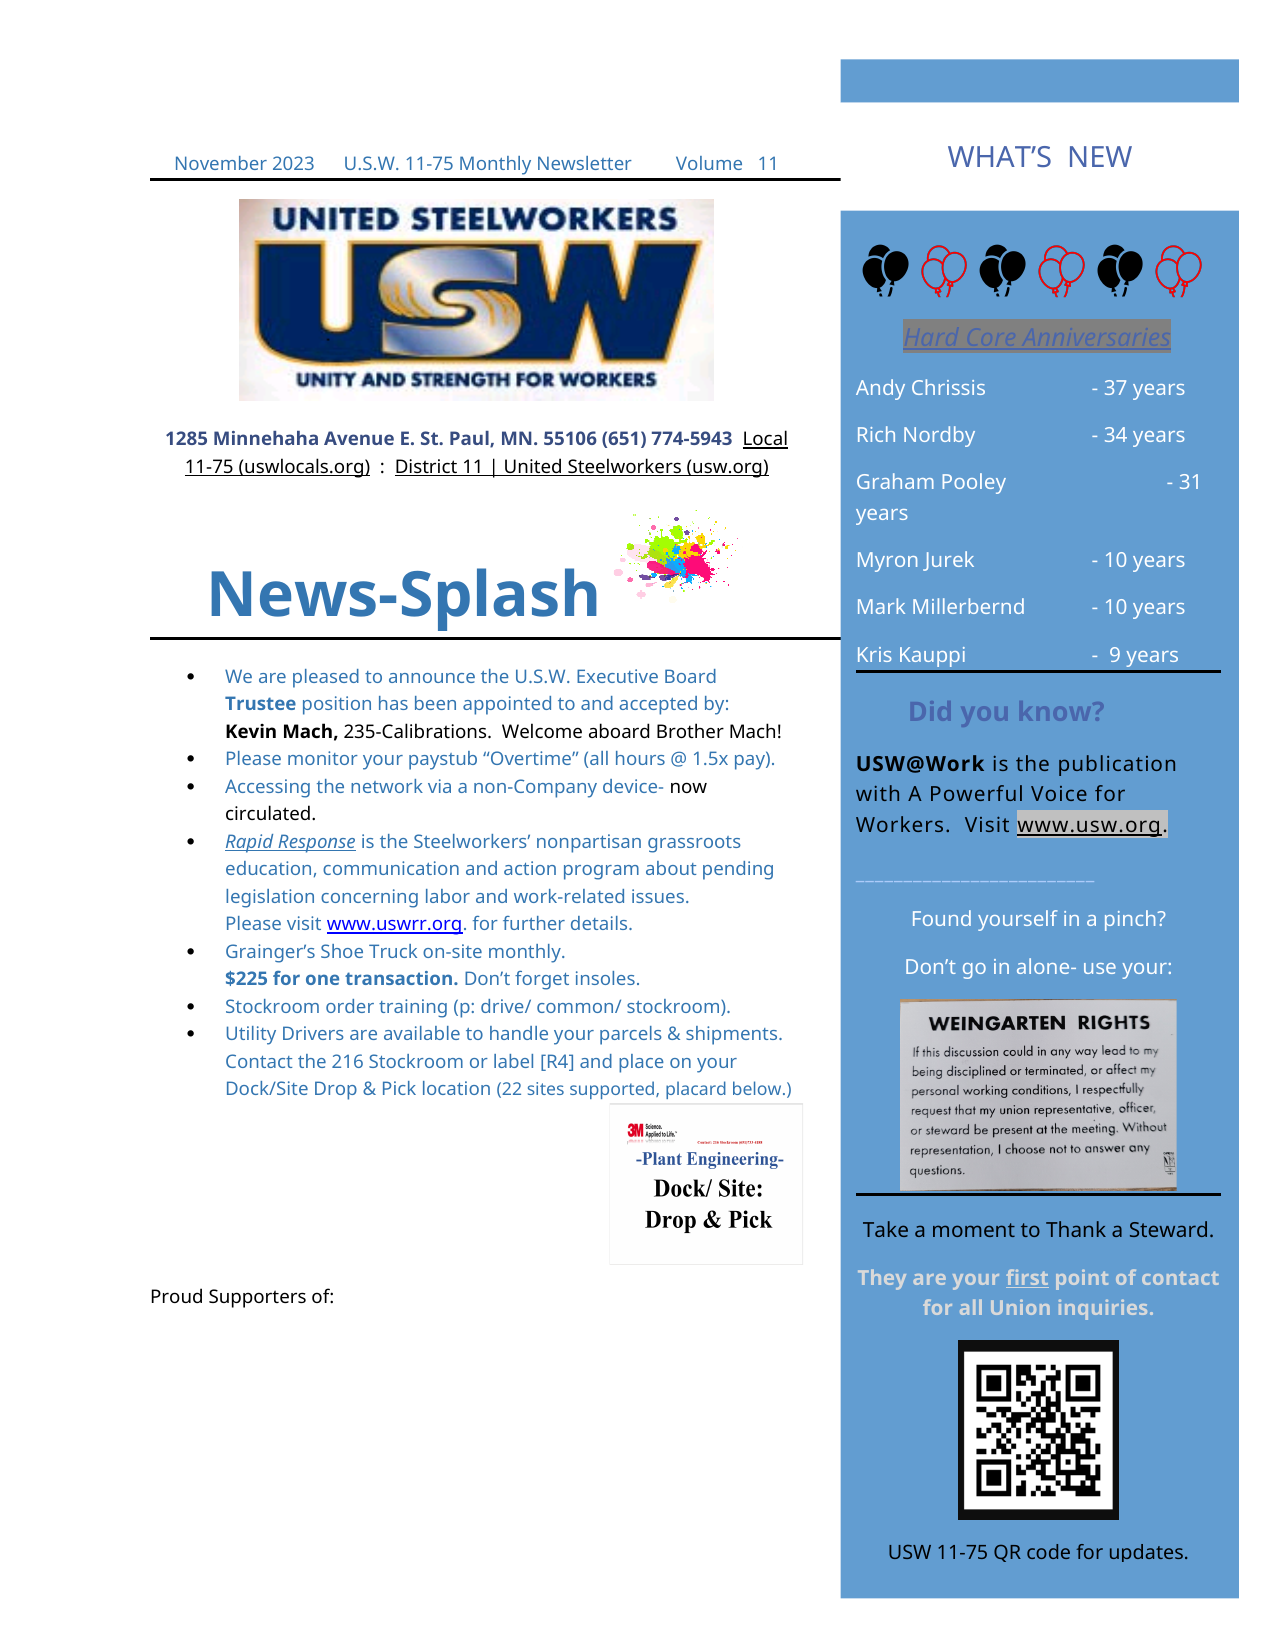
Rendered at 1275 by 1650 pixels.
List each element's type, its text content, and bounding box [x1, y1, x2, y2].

text 1285 Minnehaha Avenue E. St. Paul, MN. 55106 (651) 774-5943 Local 11-75 (uswlocals.org) : District 11 | United Steelworkers (usw.org) [150, 426, 840, 479]
picture [958, 1340, 1119, 1520]
list Grainger’s Shoe Truck on-site monthly. [187, 938, 840, 964]
text November 2023 U.S.W. 11-75 Monthly Newsletter Volume 11 [150, 150, 840, 178]
list Please visit www.uswrr.org. for further details. [225, 911, 840, 936]
list Utility Drivers are available to handle your parcels & shipments. Contact the 216 Stockroom or label [R4] and place on your Dock/Site Drop & Pick location (22 sites supported, placard below.) [187, 1021, 840, 1101]
picture [601, 497, 747, 617]
list Trustee position has been appointed to and accepted by: Kevin Mach, 235-Calibrations. Welcome aboard Brother Mach! [225, 691, 840, 744]
list $225 for one transaction. Don’t forget insoles. [225, 966, 840, 991]
list Rapid Response is the Steelworkers’ nonpartisan grassroots education, communication and action program about pending legislation concerning labor and work-related issues. [187, 828, 840, 909]
picture [609, 1103, 804, 1265]
list Please monitor your paystub “Overtime” (all hours @ 1.5x pay). [187, 746, 840, 771]
picture [239, 199, 714, 401]
list Stockroom order training (p: drive/ common/ stockroom). [187, 993, 840, 1019]
list We are pleased to announce the U.S.W. Executive Board [187, 663, 840, 689]
picture [900, 999, 1177, 1191]
list Accessing the network via a non-Company device- now circulated. [187, 773, 840, 826]
picture [855, 240, 1208, 301]
text News-Splash [150, 497, 840, 637]
text Proud Supporters of: [150, 1284, 840, 1309]
